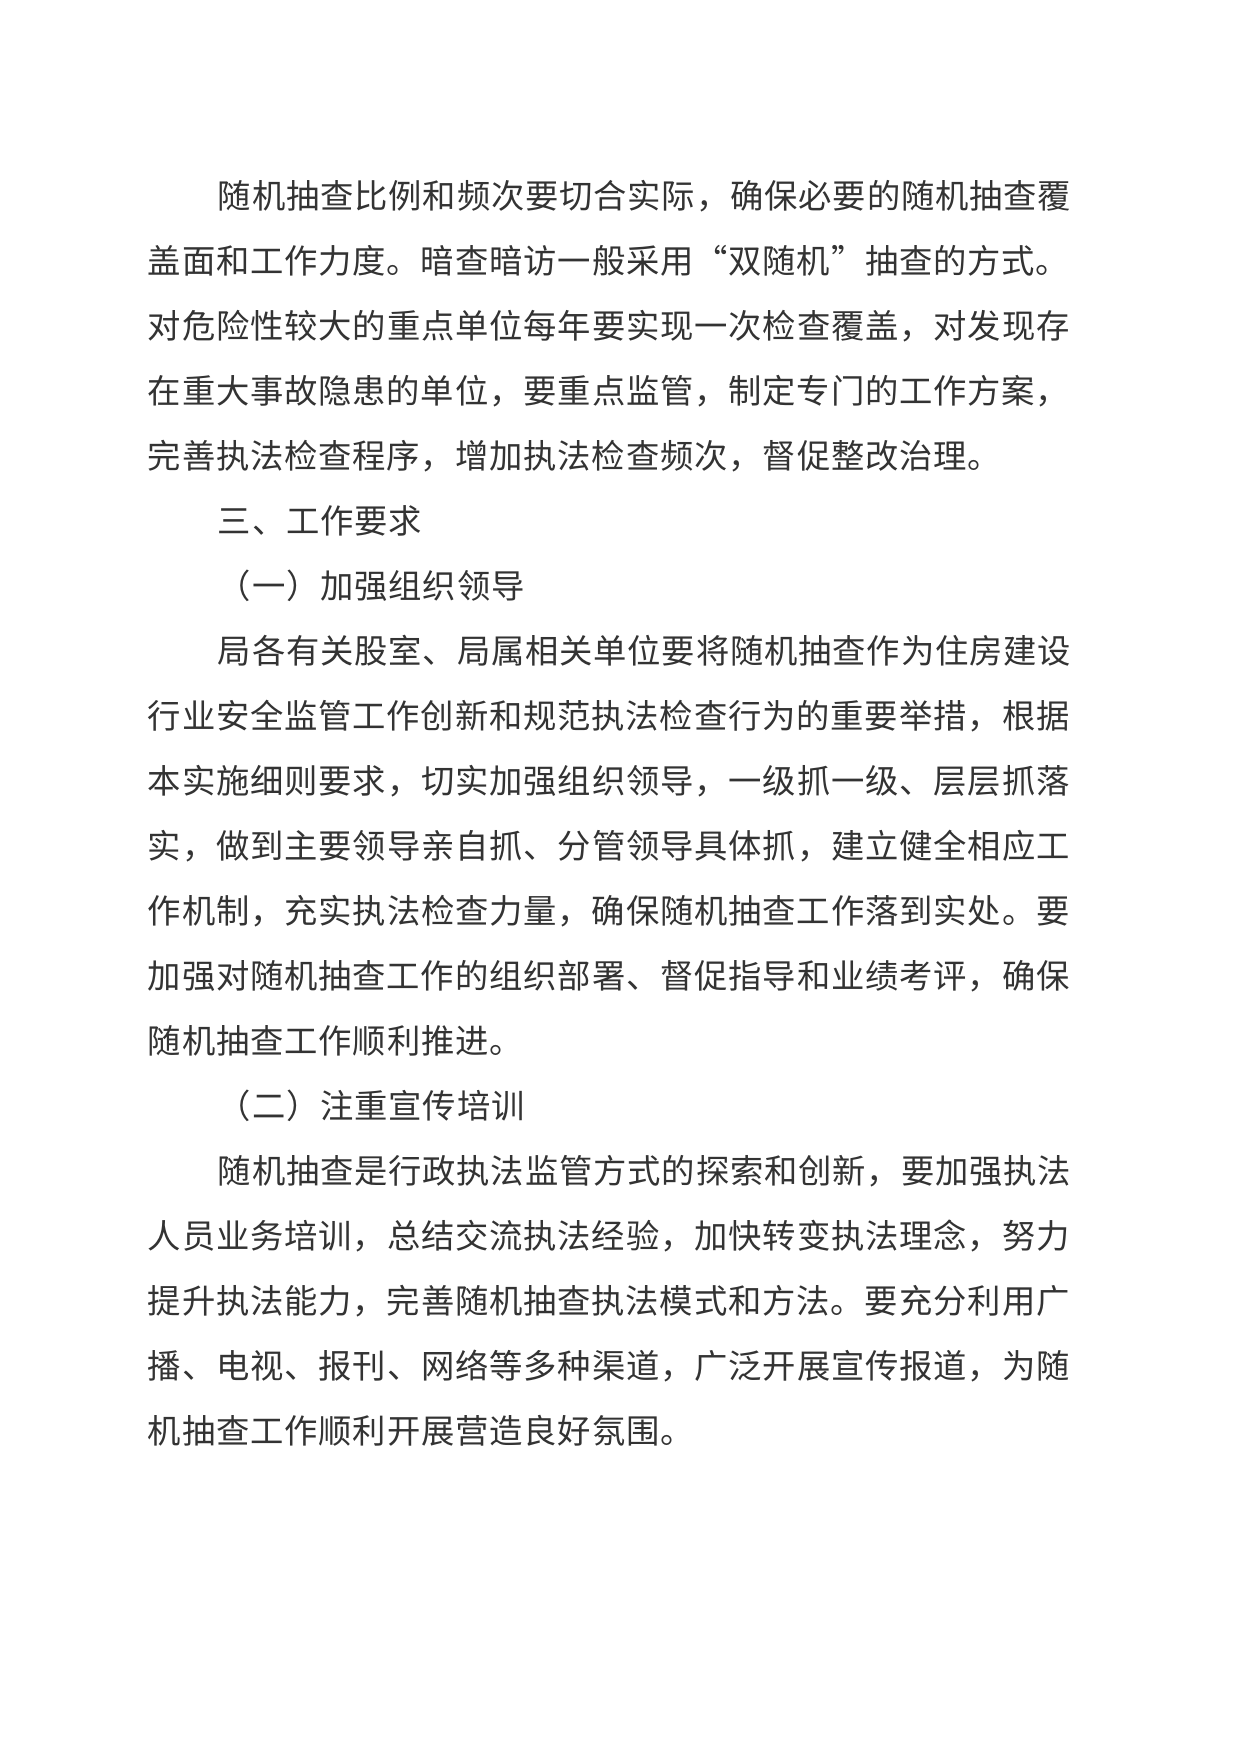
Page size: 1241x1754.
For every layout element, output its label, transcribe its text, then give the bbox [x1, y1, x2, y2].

list （二）注重宣传培训 [148, 1072, 1093, 1137]
text 随机抽查比例和频次要切合实际，确保必要的随机抽查覆盖面和工作力度。暗查暗访一般采用“双随机”抽查的方式。对危险性较大的重点单位每年要实现一次检查覆盖，对发现存在重大事故隐患的单位，要重点监管，制定专门的工作方案，完善执法检查程序，增加执法检查频次，督促整改治理。 [148, 162, 1093, 487]
text 局各有关股室、局属相关单位要将随机抽查作为住房建设行业安全监管工作创新和规范执法检查行为的重要举措，根据本实施细则要求，切实加强组织领导，一级抓一级、层层抓落实，做到主要领导亲自抓、分管领导具体抓，建立健全相应工作机制，充实执法检查力量，确保随机抽查工作落到实处。要加强对随机抽查工作的组织部署、督促指导和业绩考评，确保随机抽查工作顺利推进。 [148, 617, 1093, 1072]
list 随机抽查是行政执法监管方式的探索和创新，要加强执法人员业务培训，总结交流执法经验，加快转变执法理念，努力提升执法能力，完善随机抽查执法模式和方法。要充分利用广播、电视、报刊、网络等多种渠道，广泛开展宣传报道，为随机抽查工作顺利开展营造良好氛围。 [148, 1137, 1093, 1462]
text （一）加强组织领导 [148, 552, 1093, 617]
text 三、工作要求 [148, 487, 1093, 552]
